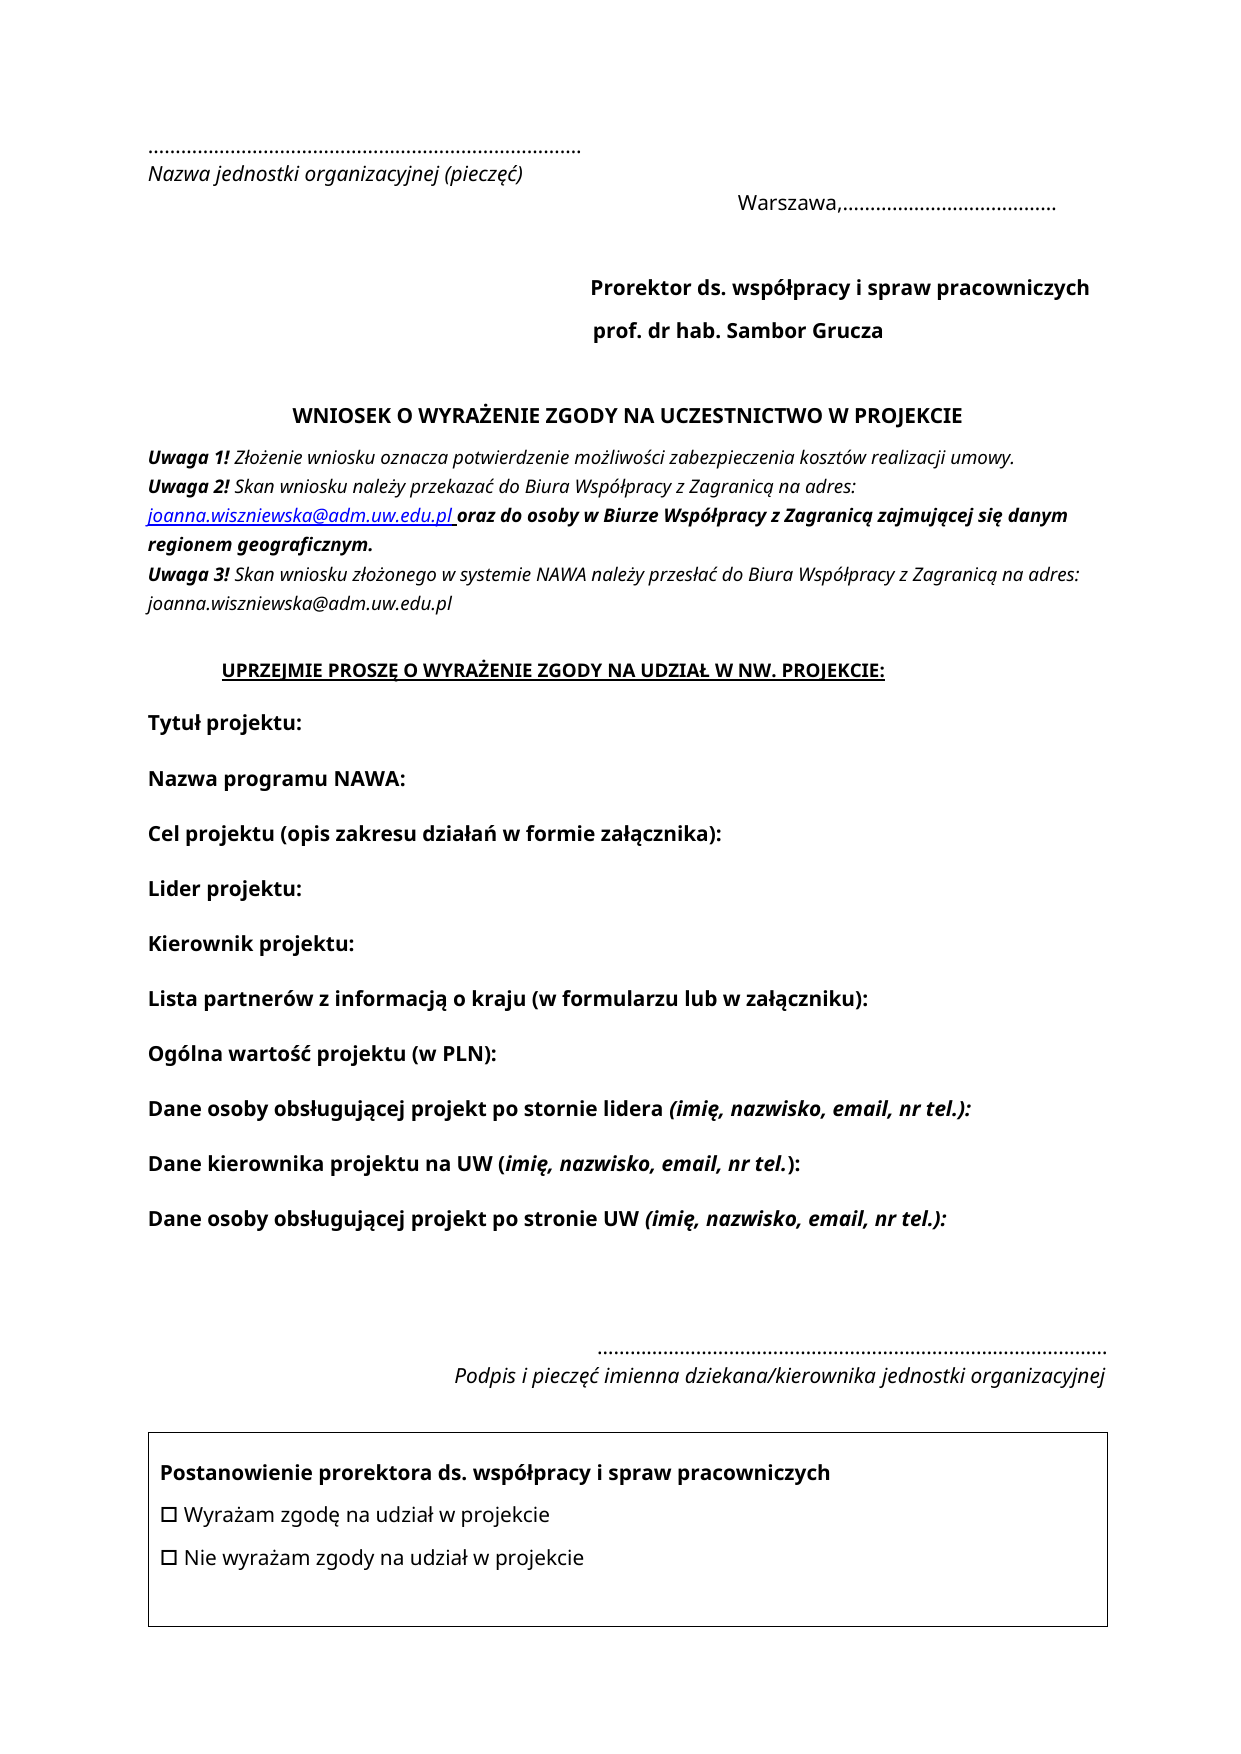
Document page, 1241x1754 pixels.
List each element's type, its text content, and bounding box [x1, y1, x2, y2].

text Nazwa programu NAWA: [399, 764, 1107, 792]
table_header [149, 1433, 1107, 1626]
text Uwaga 3! Skan wniosku złożonego w systemie NAWA należy przesłać do Biura Współpracy z Zagranicą na adres: joanna.wiszniewska@adm.uw.edu.pl [148, 561, 1107, 616]
text Prorektor ds. współpracy i spraw pracowniczych [516, 273, 1107, 302]
text Dane osoby obsługującej projekt po stornie lidera (imię, nazwisko, email, nr tel.): [148, 1094, 1107, 1123]
text Ogólna wartość projektu (w PLN): [148, 1039, 1107, 1068]
text WNIOSEK O WYRAŻENIE ZGODY NA UCZESTNICTWO W PROJEKCIE [148, 401, 1107, 430]
text Uwaga 2! Skan wniosku należy przekazać do Biura Współpracy z Zagranicą na adres: joanna.wiszniewska@adm.uw.edu.pl oraz do osoby w Biurze Współpracy z Zagranicą zajmującej się danym regionem geograficznym. [148, 473, 1107, 557]
text ………………………………………………………………………………… [369, 1332, 1107, 1361]
text Dane osoby obsługującej projekt po stronie UW (imię, nazwisko, email, nr tel.): [148, 1204, 1107, 1233]
text Kierownik projektu: [148, 929, 1107, 957]
text UPRZEJMIE PROSZĘ O WYRAŻENIE ZGODY NA UDZIAŁ W NW. PROJEKCIE: [148, 658, 1107, 683]
text Tytuł projektu: [148, 708, 1107, 737]
text Lider projektu: [148, 874, 1107, 902]
text Lista partnerów z informacją o kraju (w formularzu lub w załączniku): [148, 984, 1107, 1012]
text Cel projektu (opis zakresu działań w formie załącznika): [148, 819, 1107, 847]
text Podpis i pieczęć imienna dziekana/kierownika jednostki organizacyjnej [148, 1361, 1107, 1389]
text Uwaga 1! Złożenie wniosku oznacza potwierdzenie możliwości zabezpieczenia kosztów realizacji umowy. [148, 444, 1107, 469]
text prof. dr hab. Sambor Grucza [295, 316, 1107, 344]
text Dane kierownika projektu na UW (imię, nazwisko, email, nr tel.): [148, 1149, 1107, 1178]
